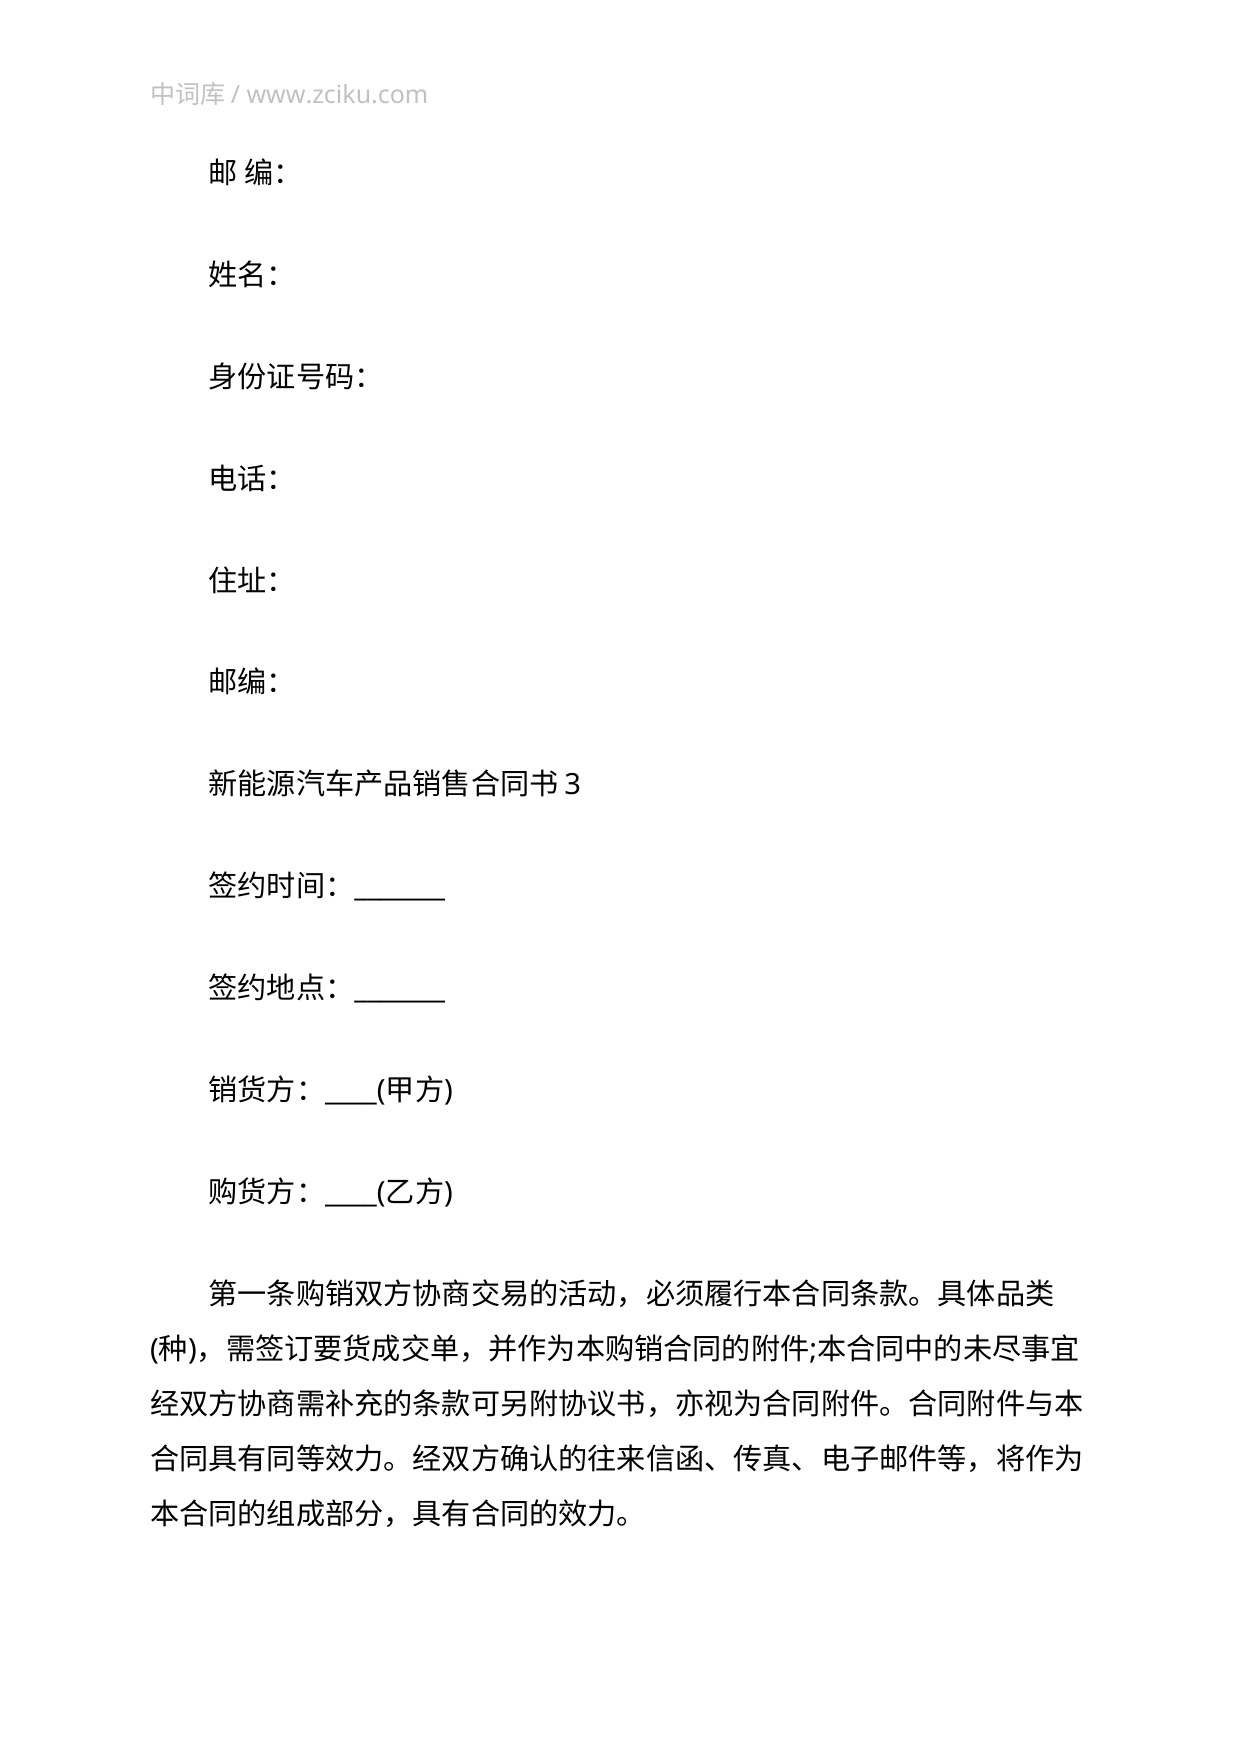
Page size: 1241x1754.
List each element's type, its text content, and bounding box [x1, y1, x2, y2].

text 电话： [150, 455, 1090, 498]
text 邮 编： [150, 150, 1090, 192]
text 签约地点：_______ [150, 964, 1090, 1007]
text 购货方：____(乙方) [150, 1168, 1090, 1211]
text 身份证号码： [150, 353, 1090, 396]
text 销货方：____(甲方) [150, 1067, 1090, 1109]
text 第一条购销双方协商交易的活动，必须履行本合同条款。具体品类(种)，需签订要货成交单，并作为本购销合同的附件;本合同中的未尽事宜经双方协商需补充的条款可另附协议书，亦视为合同附件。合同附件与本合同具有同等效力。经双方确认的往来信函、传真、电子邮件等，将作为本合同的组成部分，具有合同的效力。 [150, 1271, 1090, 1532]
text 新能源汽车产品销售合同书3 [150, 761, 1090, 803]
text 住址： [150, 557, 1090, 599]
text 姓名： [150, 252, 1090, 294]
text 签约时间：_______ [150, 863, 1090, 905]
text 邮编： [150, 659, 1090, 701]
